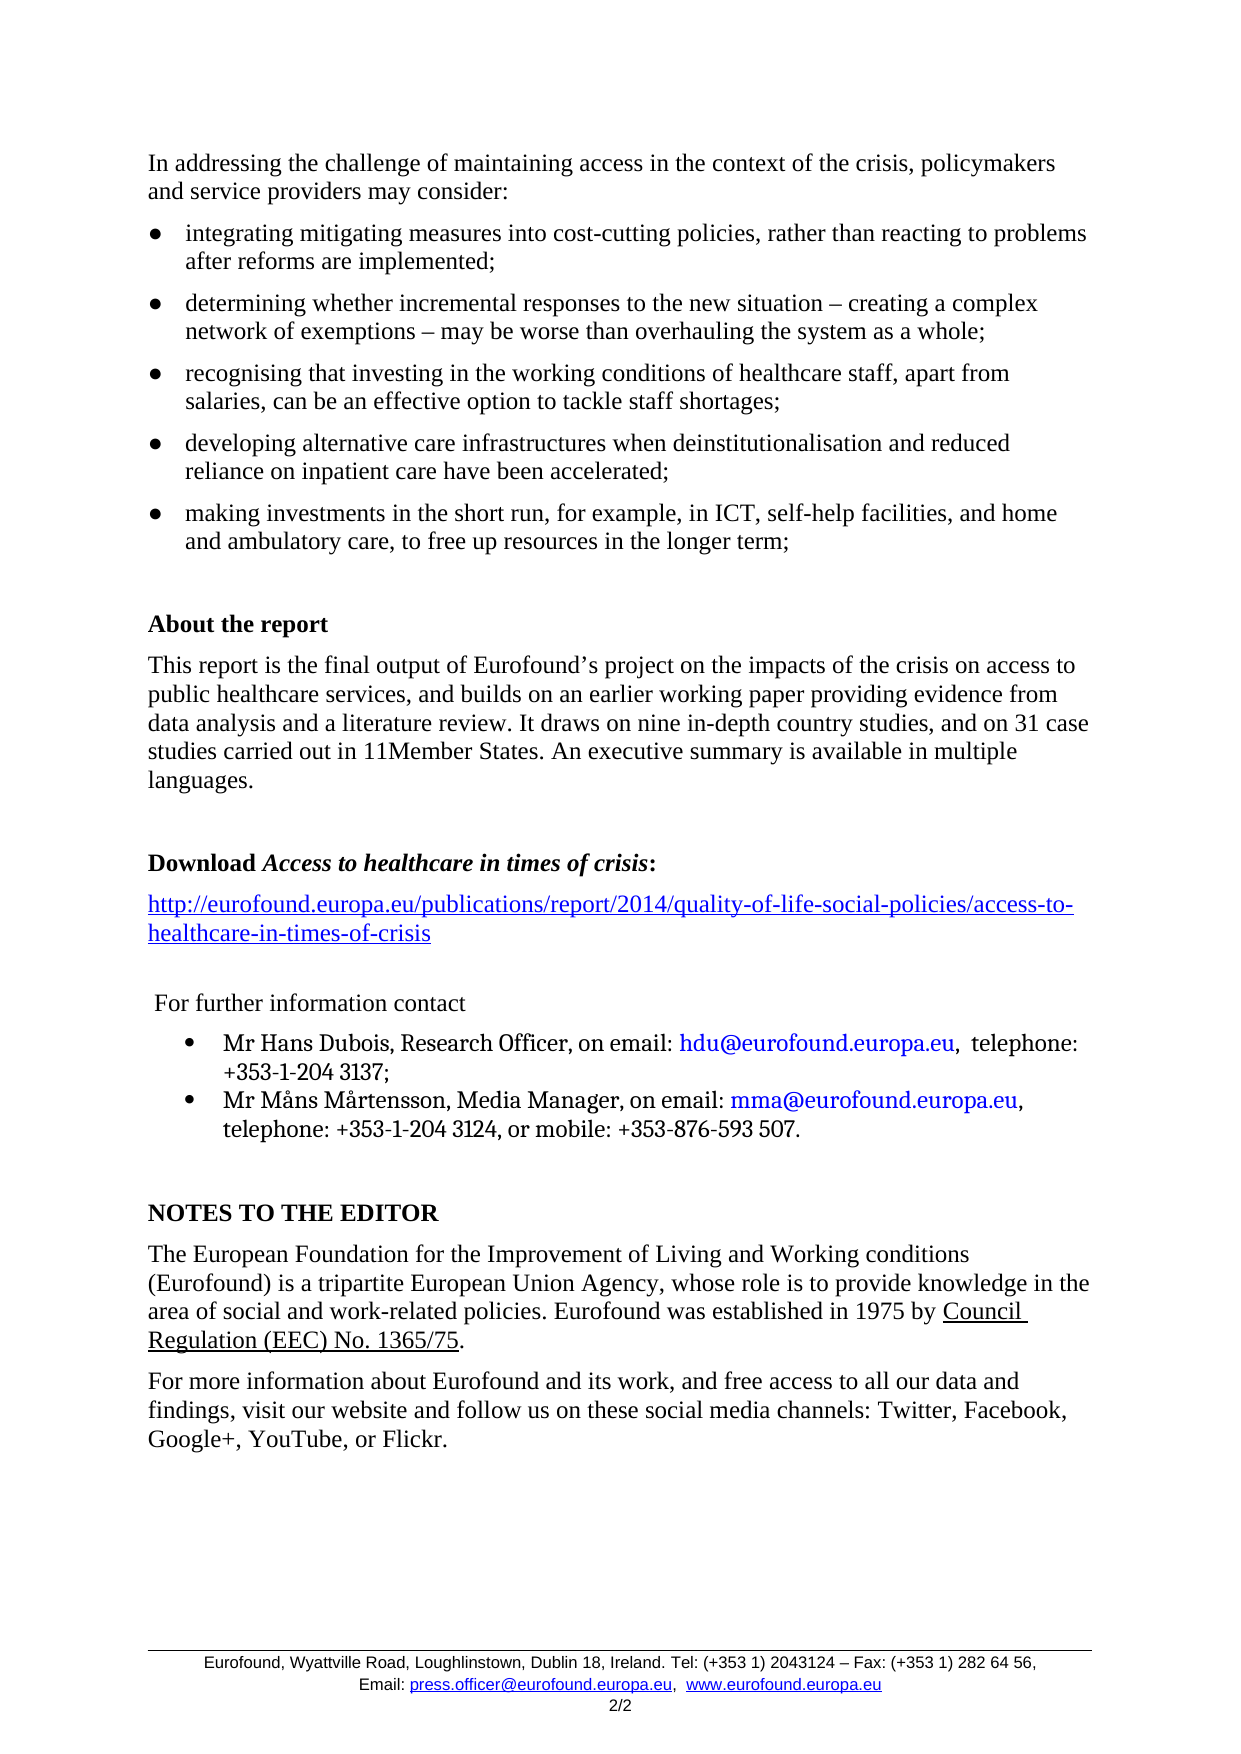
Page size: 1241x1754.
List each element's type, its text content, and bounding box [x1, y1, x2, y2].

list recognising that investing in the working conditions of healthcare staff, apart from salaries, can be an effective option to tackle staff shortages; [148, 358, 1092, 415]
text For further information contact [148, 988, 1092, 1016]
list making investments in the short run, for example, in ICT, self-help facilities, and home and ambulatory care, to free up resources in the longer term; [148, 498, 1092, 555]
list Mr Hans Dubois, Research Officer, on email: hdu@eurofound.europa.eu, telephone: +353-1-204 3137; [185, 1029, 1092, 1086]
text For more information about Eurofound and its work, and free access to all our data and findings, visit our website and follow us on these social media channels: Twitter, Facebook, Google+, YouTube, or Flickr. [148, 1366, 1092, 1453]
text The European Foundation for the Improvement of Living and Working conditions (Eurofound) is a tripartite European Union Agency, whose role is to provide knowledge in the area of social and work-related policies. Eurofound was established in 1975 by Council Regulation (EEC) No. 1365/75. [148, 1239, 1092, 1354]
list Mr Måns Mårtensson, Media Manager, on email: mma@eurofound.europa.eu, telephone: +353-1-204 3124, or mobile: +353-876-593 507. [185, 1086, 1092, 1144]
list integrating mitigating measures into cost-cutting policies, rather than reacting to problems after reforms are implemented; [148, 218, 1092, 275]
list developing alternative care infrastructures when deinstitutionalisation and reduced reliance on inpatient care have been accelerated; [148, 428, 1092, 485]
text NOTES TO THE EDITOR [148, 1198, 1092, 1226]
list determining whether incremental responses to the new situation – creating a complex network of exemptions – may be worse than overhauling the system as a whole; [148, 288, 1092, 345]
text Download Access to healthcare in times of crisis: [148, 848, 1092, 876]
text In addressing the challenge of maintaining access in the context of the crisis, policymakers and service providers may consider: [148, 148, 1092, 205]
text http://eurofound.europa.eu/publications/report/2014/quality-of-life-social-policies/access-to-healthcare-in-times-of-crisis [148, 889, 1092, 975]
text About the report [148, 609, 1092, 638]
text This report is the final output of Eurofound’s project on the impacts of the crisis on access to public healthcare services, and builds on an earlier working paper providing evidence from data analysis and a literature review. It draws on nine in-depth country studies, and on 31 case studies carried out in 11Member States. An executive summary is available in multiple languages. [148, 650, 1092, 794]
